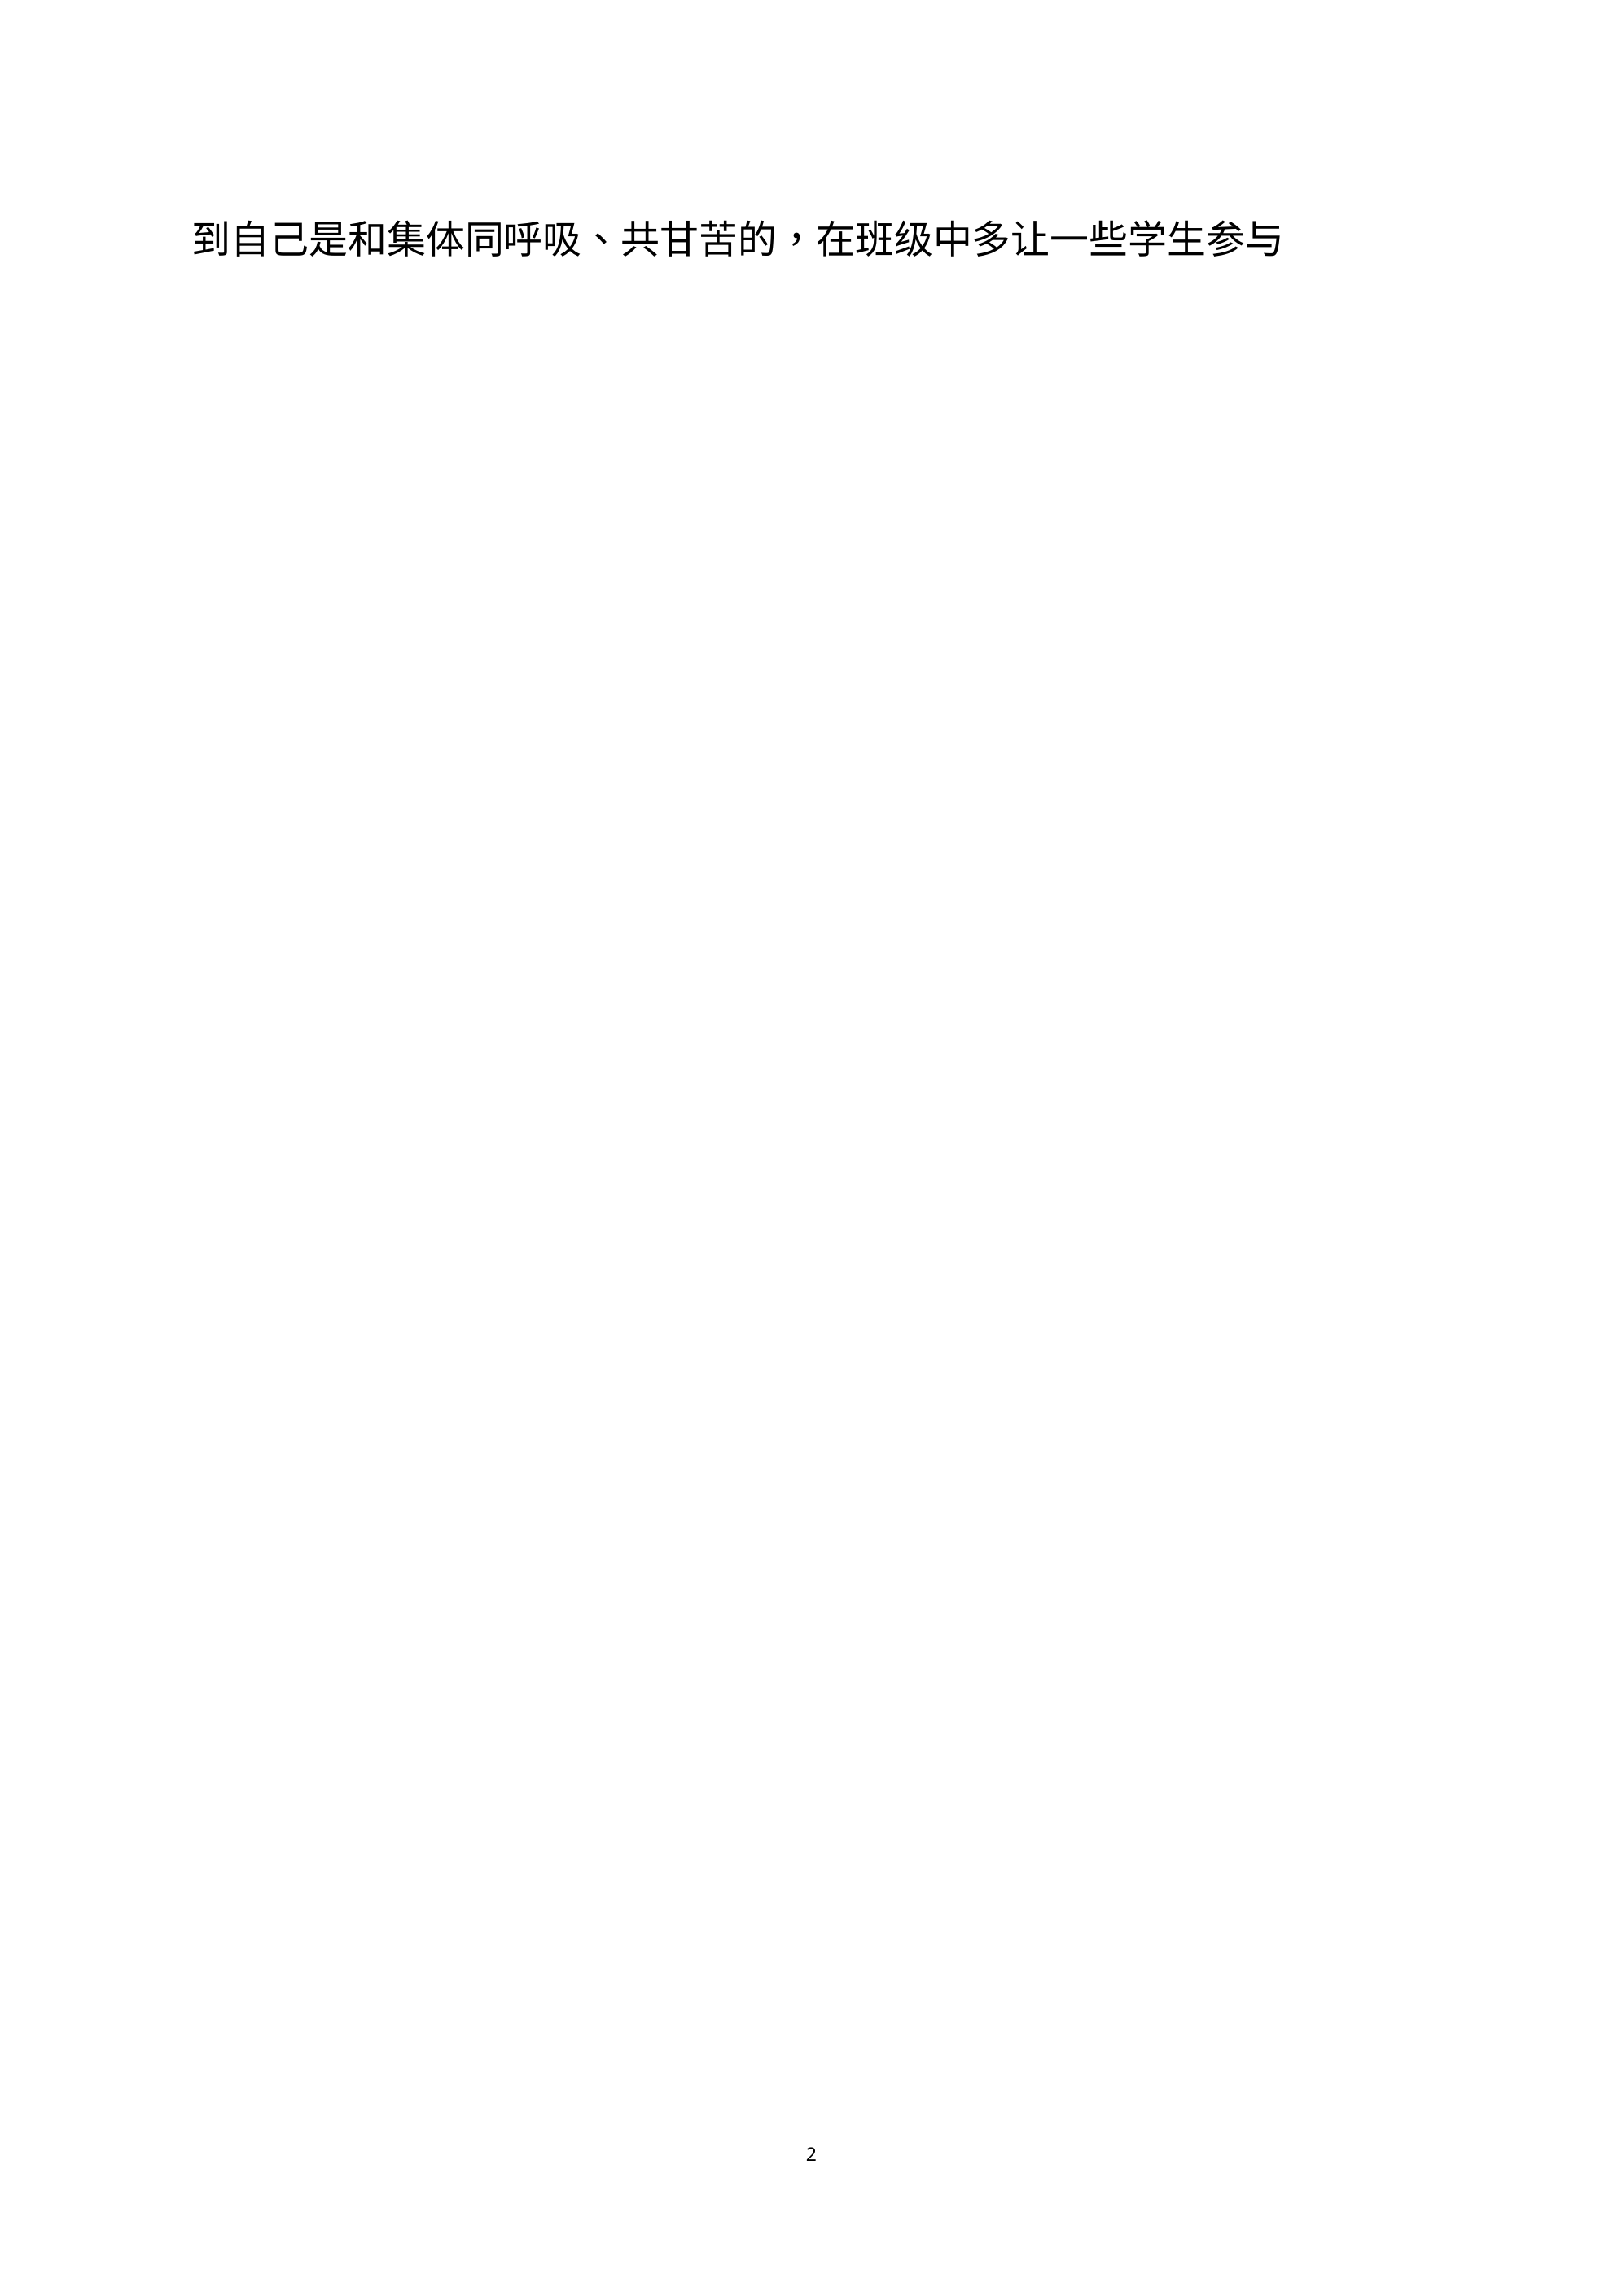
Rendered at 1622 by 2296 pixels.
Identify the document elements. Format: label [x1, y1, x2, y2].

text [191, 212, 1323, 266]
